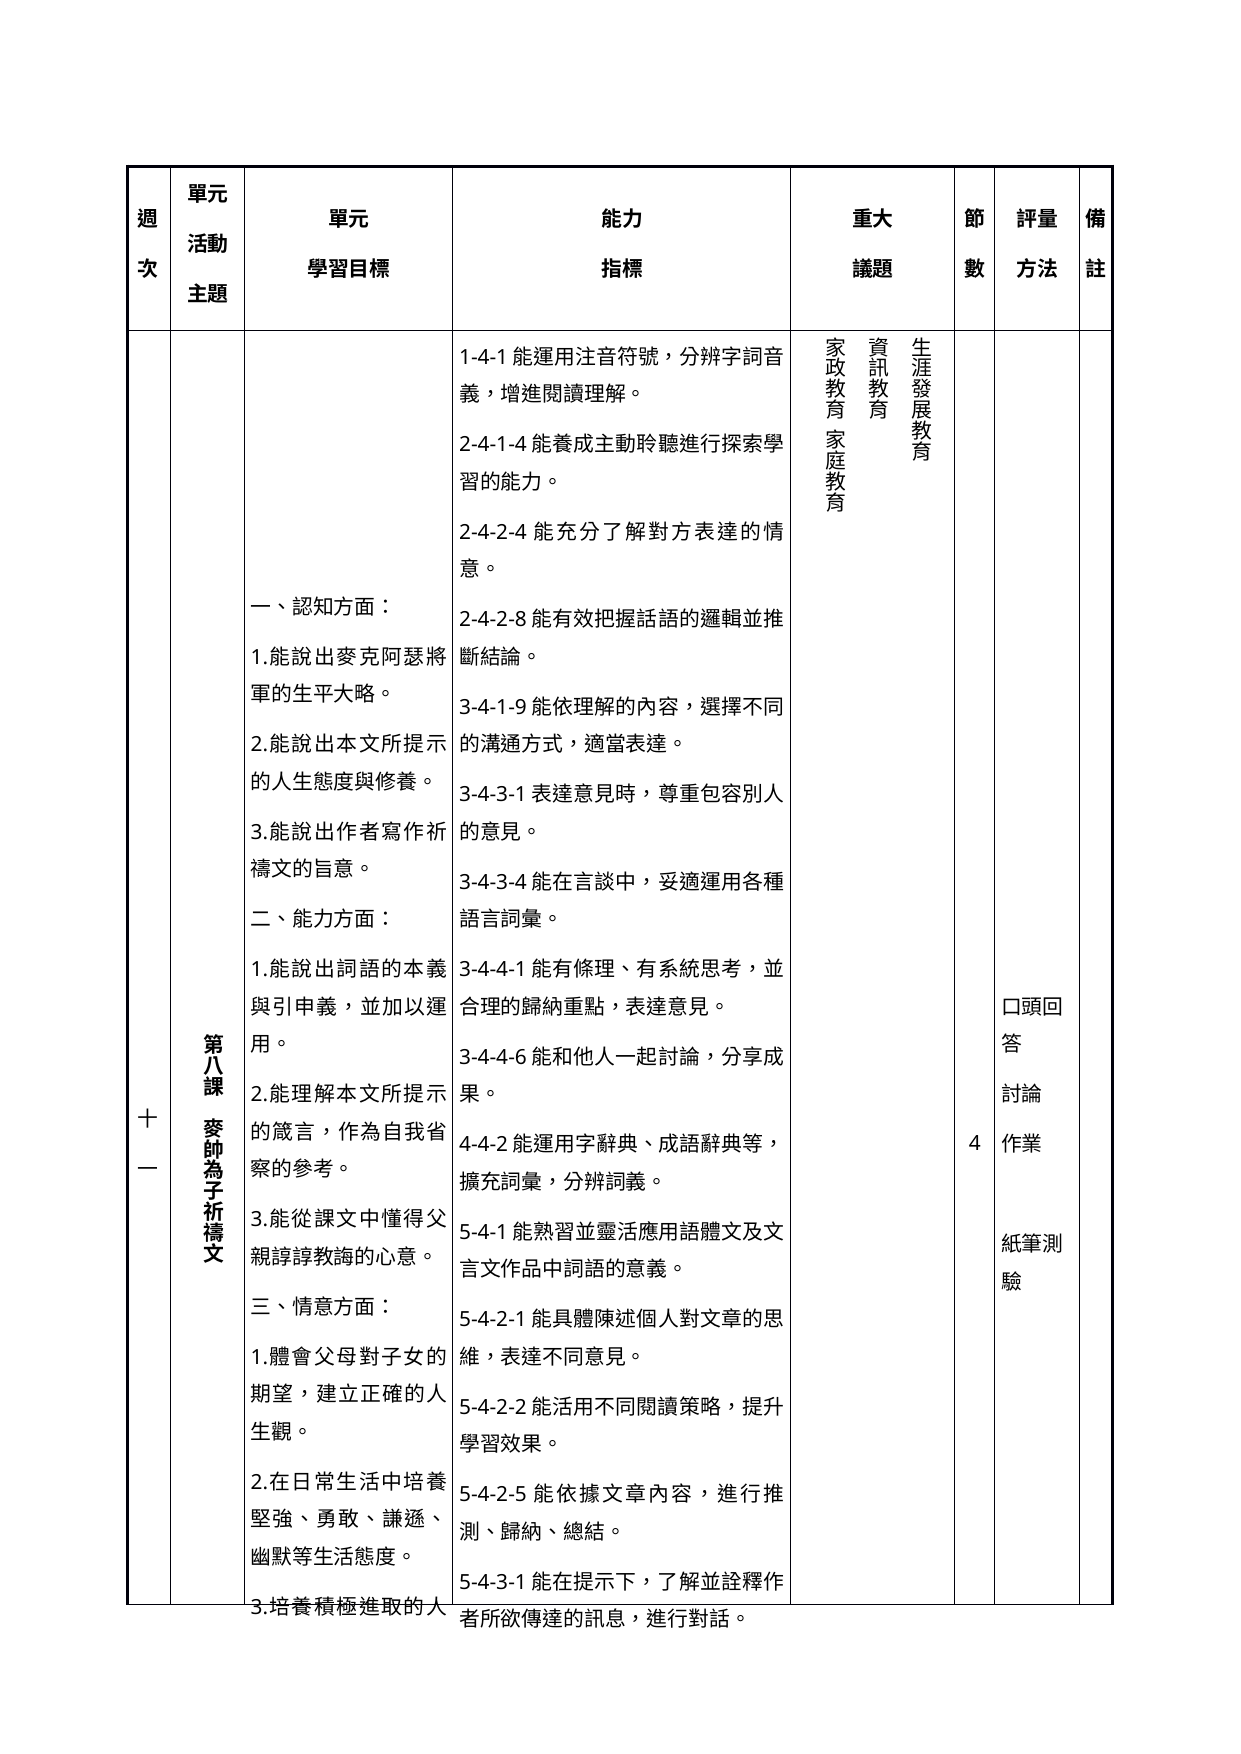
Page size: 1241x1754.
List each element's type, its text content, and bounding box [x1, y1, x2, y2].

table_header 單元 活動 主題 [171, 168, 244, 329]
table_cell [1080, 331, 1111, 1604]
table_cell 口頭回答 討論 作業 紙筆測驗 [995, 331, 1079, 1604]
table_header 評量 方法 [995, 168, 1079, 329]
table_header 單元 學習目標 [245, 168, 452, 329]
table_header 重大 議題 [791, 168, 954, 329]
table_cell 十 一 [129, 331, 170, 1604]
table_header 週 次 [129, 168, 170, 329]
table_header 備 註 [1080, 168, 1111, 329]
table_cell 4 [955, 331, 994, 1604]
table_header 能力 指標 [453, 168, 790, 329]
table_cell 生涯發展教育 資訊教育 家政教育 家庭教育 [791, 331, 954, 1604]
table_header 節 數 [955, 168, 994, 329]
table_cell 一、認知方面： 1.能說出麥克阿瑟將軍的生平大略。 2.能說出本文所提示的人生態度與修養。 3.能說出作者寫作祈禱文的旨意。 二、能力方面： 1.能說出詞語的本義與引申義，並加以運用。 2.能理解本文所提示的箴言，作為自我省察的參考。 3.能從課文中懂得父親諄諄教誨的心意。 三、情意方面： 1.體會父母對子女的期望，建立正確的人生觀。 2.在日常生活中培養堅強、勇敢、謙遜、幽默等生活態度。 3.培養積極進取的人生觀，在進德修業上求進步。 [245, 331, 452, 1604]
table_cell 能運用注音符號，分辨字詞音義，增進閱讀理解。 -4能養成主動聆聽進行探索學習的能力。 -4能充分了解對方表達的情意。 -8能有效把握話語的邏輯並推斷結論。 -9能依理解的內容，選擇不同的溝通方式，適當表達。 -1表達意見時，尊重包容別人的意見。 -4能在言談中，妥適運用各種語言詞彙。 -1能有條理、有系統思考，並合理的歸納重點，表達意見。 -6能和他人一起討論，分享成果。 能運用字辭典、成語辭典等，擴充詞彙，分辨詞義。 能熟習並靈活應用語體文及文言文作品中詞語的意義。 -1能具體陳述個人對文章的思維，表達不同意見。 -2能活用不同閱讀策略，提升學習效果。 -5能依據文章內容，進行推測、歸納、總結。 5-4-3-1能在提示下，了解並詮釋作者所欲傳達的訊息，進行對話。 -4能欣賞作品的內涵及文章結構。 -3能喜愛閱讀國內外具代表性的文學作品。 -2能將蒐集的材料，加以選擇，並做適當的運用。 [453, 331, 790, 1604]
table_cell 第八課 麥帥為子祈禱文 [171, 331, 244, 1604]
